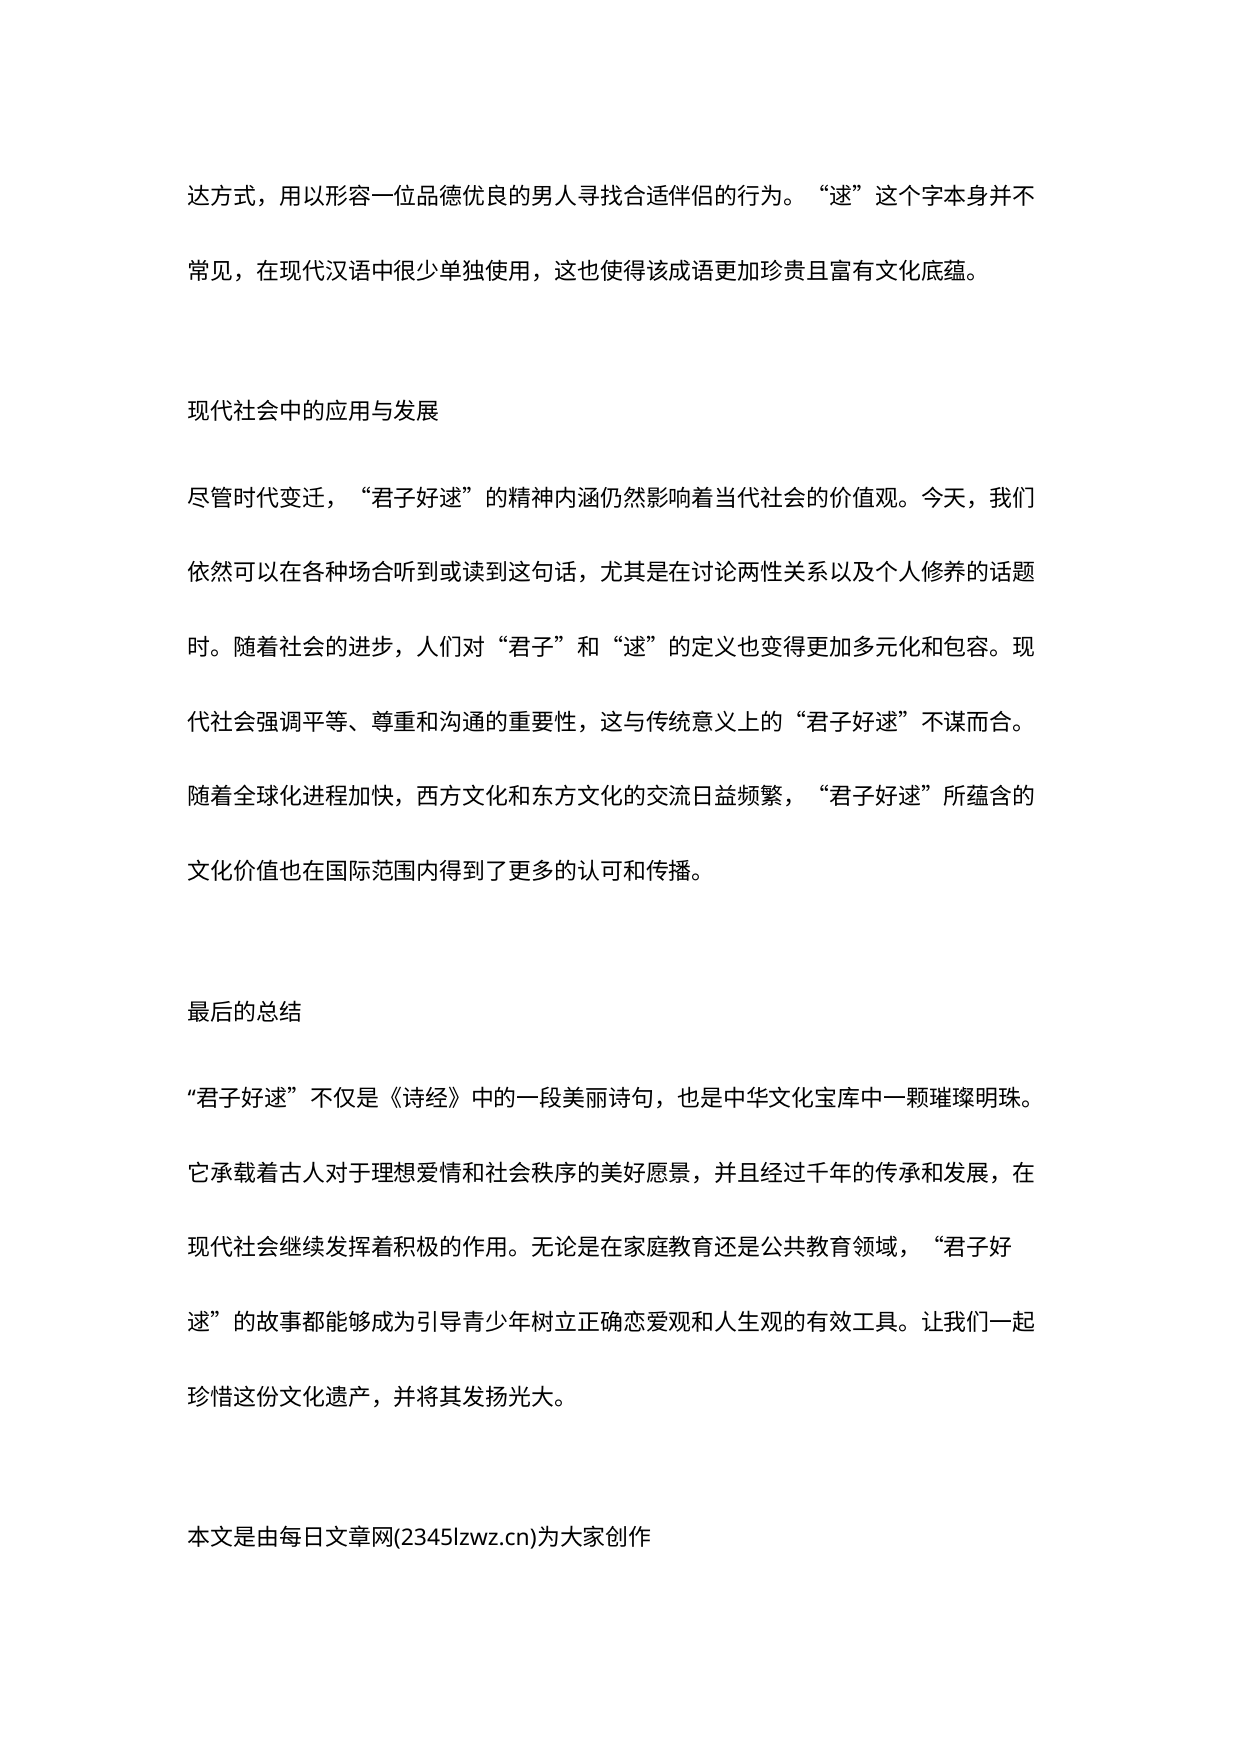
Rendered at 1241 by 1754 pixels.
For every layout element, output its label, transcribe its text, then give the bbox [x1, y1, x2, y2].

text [187, 162, 1053, 302]
text “君子好逑”不仅是《诗经》中的一段美丽诗句，也是中华文化宝库中一颗璀璨明珠。它承载着古人对于理想爱情和社会秩序的美好愿景，并且经过千年的传承和发展，在现代社会继续发挥着积极的作用。无论是在家庭教育还是公共教育领域，“君子好逑”的故事都能够成为引导青少年树立正确恋爱观和人生观的有效工具。让我们一起珍惜这份文化遗产，并将其发扬光大。 [187, 1064, 1053, 1428]
text 尽管时代变迁，“君子好逑”的精神内涵仍然影响着当代社会的价值观。今天，我们依然可以在各种场合听到或读到这句话，尤其是在讨论两性关系以及个人修养的话题时。随着社会的进步，人们对“君子”和“逑”的定义也变得更加多元化和包容。现代社会强调平等、尊重和沟通的重要性，这与传统意义上的“君子好逑”不谋而合。随着全球化进程加快，西方文化和东方文化的交流日益频繁，“君子好逑”所蕴含的文化价值也在国际范围内得到了更多的认可和传播。 [187, 464, 1053, 902]
text 本文是由每日文章网(2345lzwz.cn)为大家创作 [187, 1503, 1053, 1568]
text 最后的总结 [187, 977, 1053, 1042]
text 现代社会中的应用与发展 [187, 377, 1053, 442]
